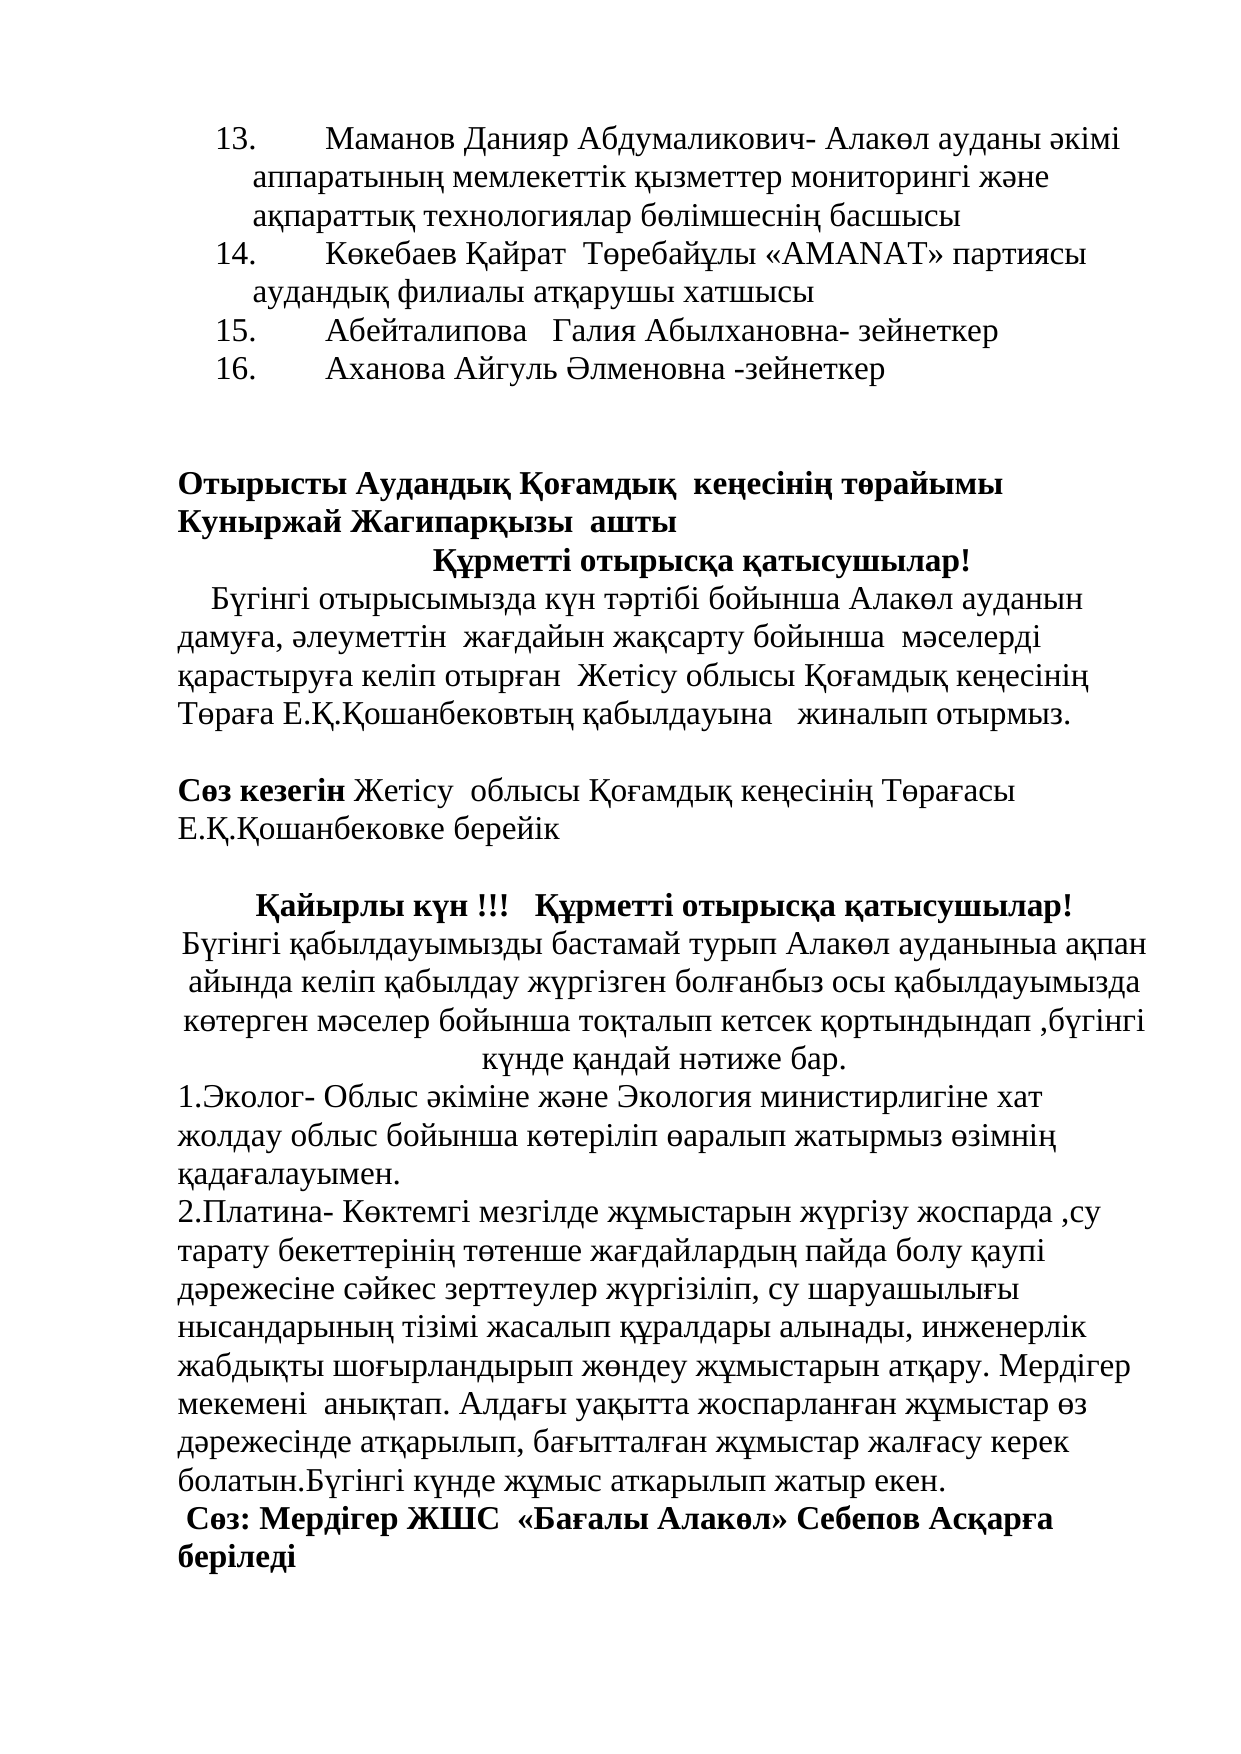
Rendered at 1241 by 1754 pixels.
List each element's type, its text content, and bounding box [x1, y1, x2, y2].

text 1.Эколог- Облыс әкіміне және Экология министирлигіне хат жолдау облыс бойынша көтеріліп өаралып жатырмыз өзімнің қадағалауымен. [177, 1076, 1152, 1191]
list Маманов Данияр Абдумаликович- Алакөл ауданы әкімі аппаратының мемлекеттік қызметтер мониторингі және ақпараттық технологиялар бөлімшеснің басшысы [215, 118, 1152, 233]
text 2.Платина- Көктемгі мезгілде жұмыстарын жүргізу жоспарда ,су тарату бекеттерінің төтенше жағдайлардың пайда болу қаупі дәрежесіне сәйкес зерттеулер жүргізіліп, су шаруашылығы нысандарының тізімі жасалып құралдары алынады, инженерлік жабдықты шоғырландырып жөндеу жұмыстарын атқару. Мердігер мекемені анықтап. Алдағы уақытта жоспарланған жұмыстар өз дәрежесінде атқарылып, бағытталған жұмыстар жалғасу керек болатын.Бүгінгі күнде жұмыс аткарылып жатыр екен. [177, 1191, 1152, 1498]
text Бүгінгі қабылдауымызды бастамай турып Алакөл ауданыныа ақпан айында келіп қабылдау жүргізген болғанбыз осы қабылдауымызда көтерген мәселер бойынша тоқталып кетсек қортындындап ,бүгінгі күнде қандай нәтиже бар. [177, 923, 1152, 1076]
text Бүгінгі отырысымызда күн тәртібі бойынша Алакөл ауданын дамуға, әлеуметтін жағдайын жақсарту бойынша мәселерді қарастыруға келіп отырған Жетісу облысы Қоғамдық кеңесінің Төраға Е.Қ.Қошанбековтың қабылдауына жиналып отырмыз. [177, 578, 1152, 731]
text Сөз кезегін Жетісу облысы Қоғамдық кеңесінің Төрағасы Е.Қ.Қошанбековке берейік [177, 770, 1152, 846]
list Көкебаев Қайрат Төребайұлы «АMANAT» партиясы аудандық филиалы атқарушы хатшысы [215, 233, 1152, 310]
text Сөз: Мердігер ЖШС «Бағалы Алакөл» Себепов Асқарға беріледі [177, 1498, 1152, 1575]
text Отырысты Аудандық Қоғамдық кеңесінің төрайымы Куныржай Жагипарқызы ашты [177, 463, 1152, 540]
text Құрметті отырысқа қатысушылар! [177, 540, 1152, 578]
list Абейталипова Галия Абылхановна- зейнеткер [215, 310, 1152, 348]
text Қайырлы күн !!! Құрметті отырысқа қатысушылар! [177, 885, 1152, 923]
list Аханова Айгуль Әлменовна -зейнеткер [215, 348, 1152, 386]
